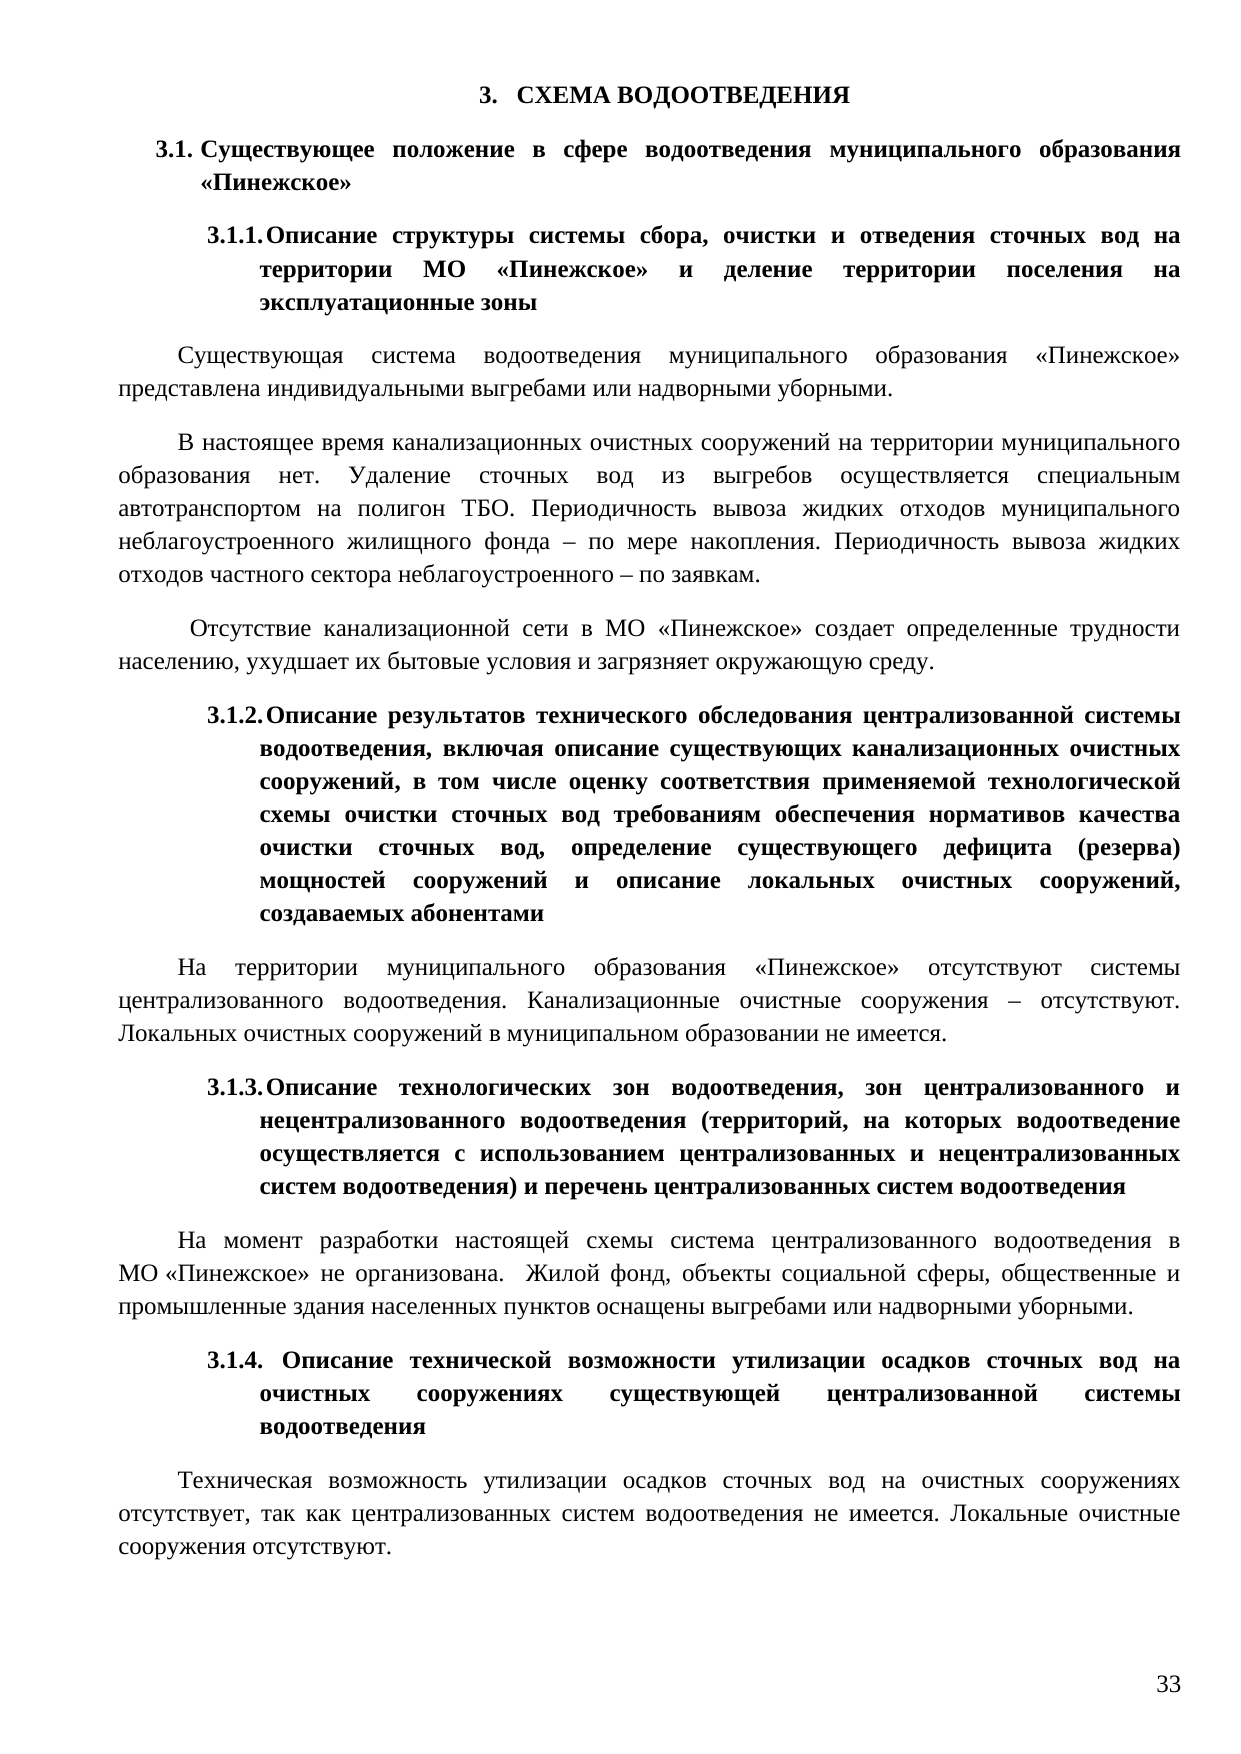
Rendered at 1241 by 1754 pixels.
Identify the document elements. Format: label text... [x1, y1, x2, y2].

text Техническая возможность утилизации осадков сточных вод на очистных сооружениях отсутствует, так как централизованных систем водоотведения не имеется. Локальные очистные сооружения отсутствуют. [118, 1465, 1181, 1559]
subtitle Существующее положение в сфере водоотведения муниципального образования «Пинежское» [155, 134, 1181, 196]
subtitle Описание технической возможности утилизации осадков сточных вод на очистных сооружениях существующей централизованной системы водоотведения [207, 1345, 1181, 1440]
subtitle Описание технологических зон водоотведения, зон централизованного и нецентрализованного водоотведения (территорий, на которых водоотведение осуществляется с использованием централизованных и нецентрализованных систем водоотведения) и перечень централизованных систем водоотведения [207, 1072, 1181, 1200]
subtitle Описание структуры системы сбора, очистки и отведения сточных вод на территории МО «Пинежское» и деление территории поселения на эксплуатационные зоны [207, 221, 1181, 315]
text Существующая система водоотведения муниципального образования «Пинежское» представлена индивидуальными выгребами или надворными уборными. [118, 341, 1181, 402]
subtitle Описание результатов технического обследования централизованной системы водоотведения, включая описание существующих канализационных очистных сооружений, в том числе оценку соответствия применяемой технологической схемы очистки сточных вод требованиям обеспечения нормативов качества очистки сточных вод, определение существующего дефицита (резерва) мощностей сооружений и описание локальных очистных сооружений, создаваемых абонентами [207, 700, 1181, 927]
text В настоящее время канализационных очистных сооружений на территории муниципального образования нет. Удаление сточных вод из выгребов осуществляется специальным автотранспортом на полигон ТБО. Периодичность вывоза жидких отходов муниципального неблагоустроенного жилищного фонда – по мере накопления. Периодичность вывоза жидких отходов частного сектора неблагоустроенного – по заявкам. [118, 427, 1181, 588]
subtitle СХЕМА ВОДООТВЕДЕНИЯ [148, 80, 1181, 109]
text На территории муниципального образования «Пинежское» отсутствуют системы централизованного водоотведения. Канализационные очистные сооружения – отсутствуют. Локальных очистных сооружений в муниципальном образовании не имеется. [118, 952, 1181, 1047]
text На момент разработки настоящей схемы система централизованного водоотведения в МО «Пинежское» не организована. Жилой фонд, объекты социальной сферы, общественные и промышленные здания населенных пунктов оснащены выгребами или надворными уборными. [118, 1225, 1181, 1320]
text Отсутствие канализационной сети в МО «Пинежское» создает определенные трудности населению, ухудшает их бытовые условия и загрязняет окружающую среду. [118, 613, 1181, 675]
